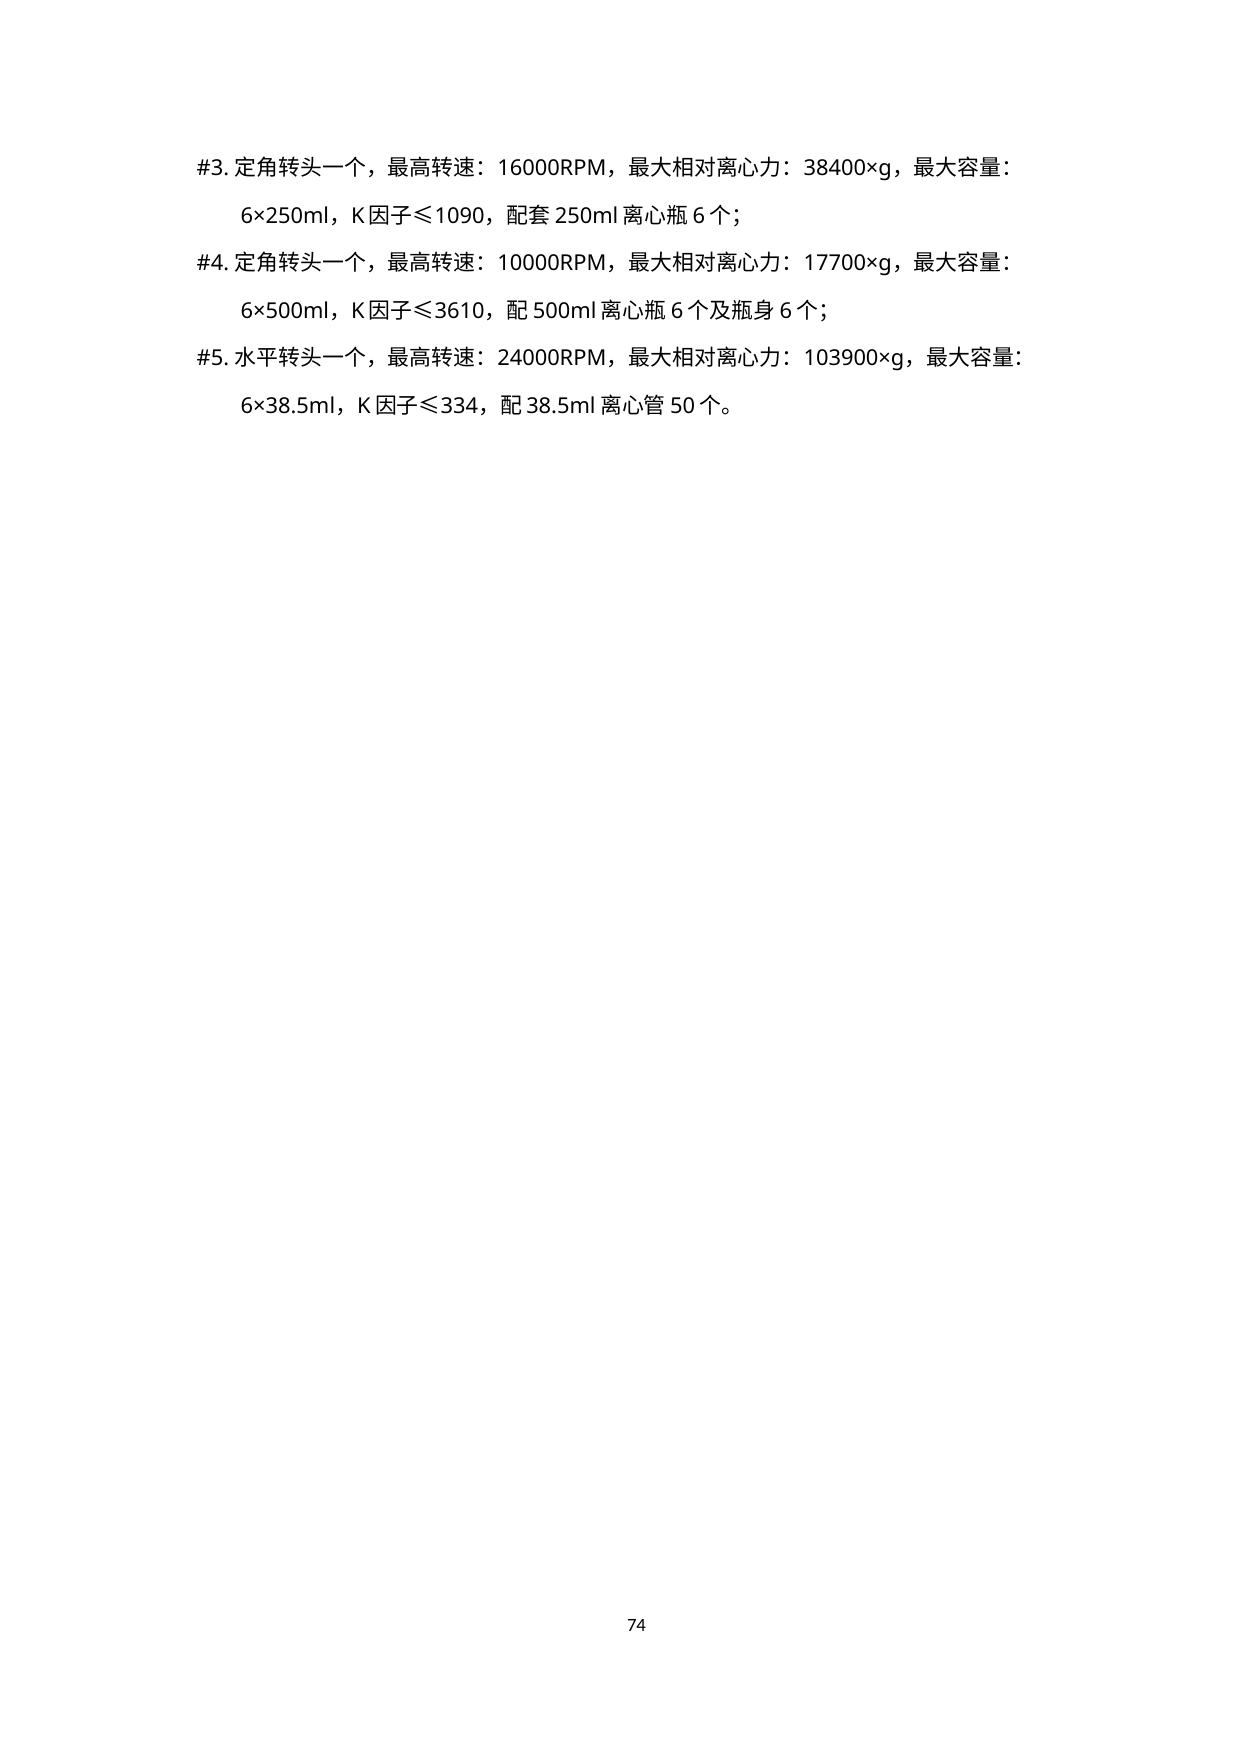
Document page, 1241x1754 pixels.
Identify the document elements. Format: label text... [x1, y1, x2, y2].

text #4. 定角转头一个，最高转速：10000RPM，最大相对离心力：17700×g，最大容量：6×500ml，K因子≤3610，配500ml离心瓶6个及瓶身6个； [196, 245, 1106, 324]
text #5. 水平转头一个，最高转速：24000RPM，最大相对离心力：103900×g，最大容量：6×38.5ml，K因子≤334，配38.5ml离心管50个。 [196, 340, 1106, 420]
text #3. 定角转头一个，最高转速：16000RPM，最大相对离心力：38400×g，最大容量：6×250ml，K因子≤1090，配套250ml离心瓶6个； [196, 150, 1106, 229]
